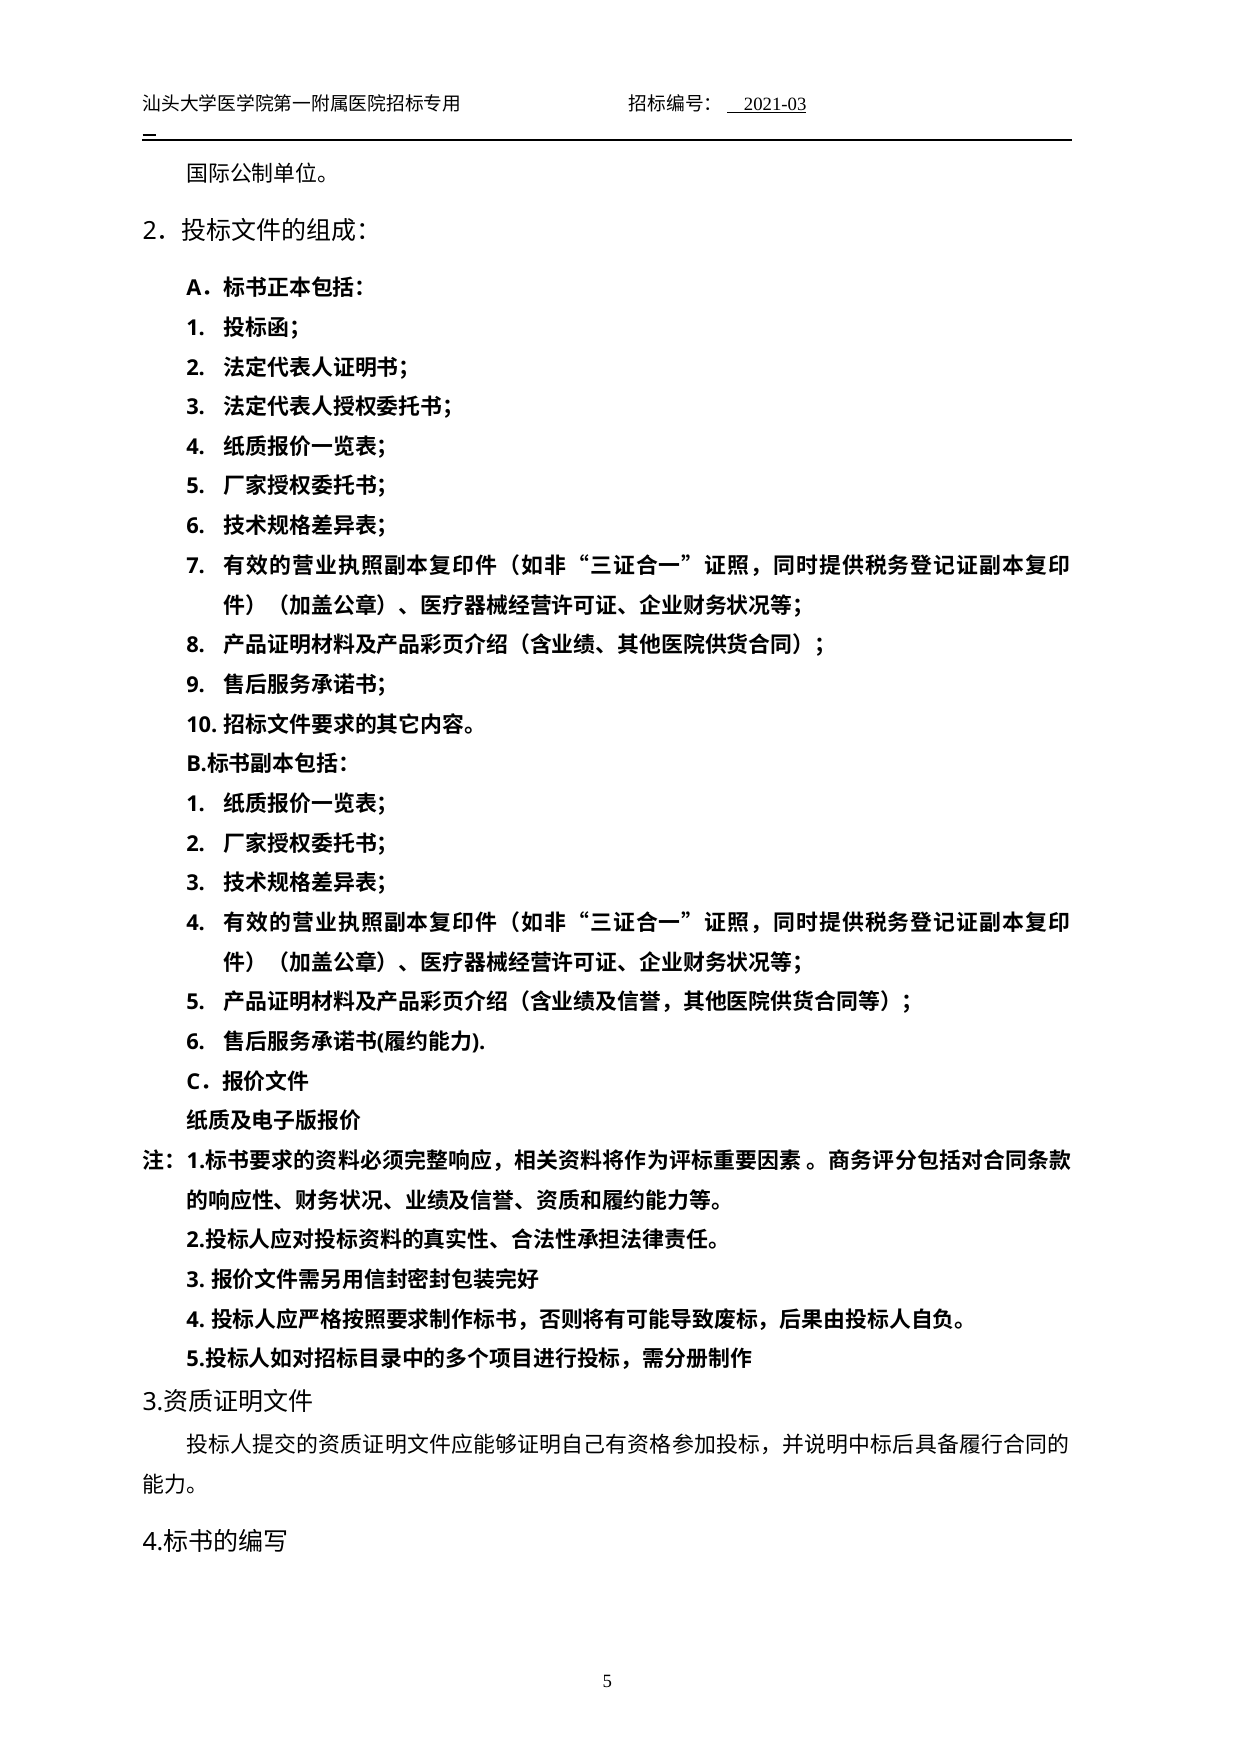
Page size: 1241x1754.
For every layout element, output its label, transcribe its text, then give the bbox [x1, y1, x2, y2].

list 产品证明材料及产品彩页介绍（含业绩及信誉，其他医院供货合同等）； [186, 984, 1072, 1016]
list 售后服务承诺书(履约能力). [186, 1024, 1072, 1056]
list 技术规格差异表； [186, 865, 1072, 897]
list 招标文件要求的其它内容。 [186, 707, 1072, 738]
list 纸质报价一览表； [186, 786, 1072, 818]
list 产品证明材料及产品彩页介绍（含业绩、其他医院供货合同）； [186, 627, 1072, 659]
text 纸质及电子版报价 [186, 1103, 1072, 1135]
text 5.投标人如对招标目录中的多个项目进行投标，需分册制作 [142, 1341, 1072, 1373]
text 3.资质证明文件 [142, 1381, 1072, 1417]
list 纸质报价一览表； [186, 429, 1072, 461]
text 4.标书的编写 [142, 1507, 1072, 1572]
list 厂家授权委托书； [186, 826, 1072, 857]
list 售后服务承诺书； [186, 667, 1072, 699]
list 投标函； [186, 310, 1072, 342]
list 法定代表人证明书； [186, 349, 1072, 381]
text 4. 投标人应严格按照要求制作标书，否则将有可能导致废标，后果由投标人自负。 [142, 1302, 1072, 1333]
list 有效的营业执照副本复印件（如非“三证合一”证照，同时提供税务登记证副本复印件）（加盖公章）、医疗器械经营许可证、企业财务状况等； [186, 548, 1072, 619]
text A．标书正本包括： [142, 270, 1072, 302]
text 投标人提交的资质证明文件应能够证明自己有资格参加投标，并说明中标后具备履行合同的能力。 [142, 1426, 1072, 1499]
text 2.投标人应对投标资料的真实性、合法性承担法律责任。 [142, 1222, 1072, 1254]
list 厂家授权委托书； [186, 468, 1072, 500]
text 3. 报价文件需另用信封密封包装完好 [142, 1262, 1072, 1294]
text B.标书副本包括： [186, 746, 1072, 778]
list 有效的营业执照副本复印件（如非“三证合一”证照，同时提供税务登记证副本复印件）（加盖公章）、医疗器械经营许可证、企业财务状况等； [186, 905, 1072, 976]
text 注：1.标书要求的资料必须完整响应，相关资料将作为评标重要因素 。商务评分包括对合同条款的响应性、财务状况、业绩及信誉、资质和履约能力等。 [142, 1143, 1072, 1214]
list 技术规格差异表； [186, 508, 1072, 540]
list 法定代表人授权委托书； [186, 389, 1072, 421]
text C．报价文件 [186, 1064, 1072, 1095]
text 2．投标文件的组成： [142, 196, 1072, 261]
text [186, 156, 1072, 188]
